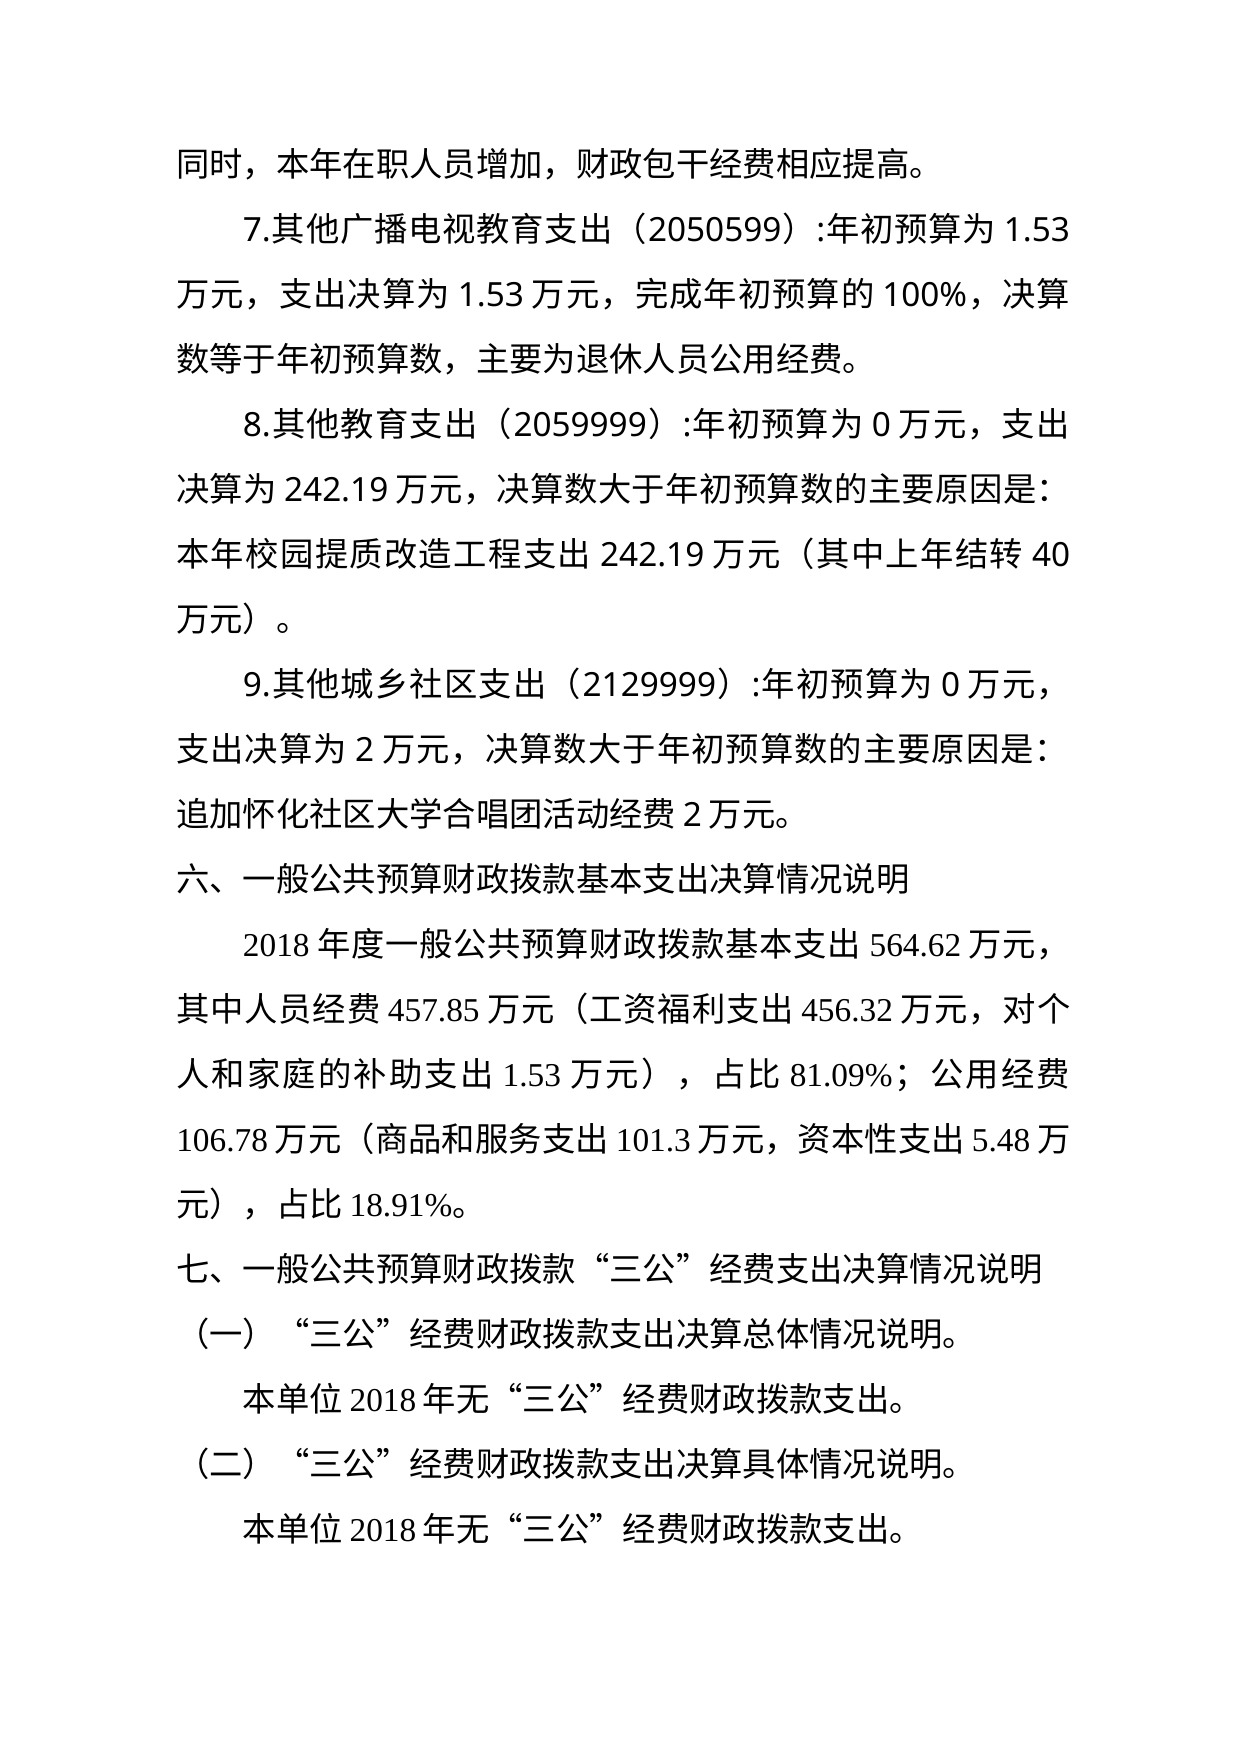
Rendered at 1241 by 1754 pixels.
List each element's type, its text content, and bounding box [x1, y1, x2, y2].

text 七、一般公共预算财政拨款“三公”经费支出决算情况说明 [176, 1234, 1070, 1299]
text 8.其他教育支出（2059999）:年初预算为0万元，支出决算为242.19万元，决算数大于年初预算数的主要原因是：本年校园提质改造工程支出242.19万元（其中上年结转40万元）。 [176, 389, 1070, 649]
text 7.其他广播电视教育支出（2050599）:年初预算为1.53万元，支出决算为1.53万元，完成年初预算的100%，决算数等于年初预算数，主要为退休人员公用经费。 [176, 194, 1070, 389]
text 六、一般公共预算财政拨款基本支出决算情况说明 [176, 844, 1070, 909]
text 9.其他城乡社区支出（2129999）:年初预算为0万元，支出决算为2万元，决算数大于年初预算数的主要原因是：追加怀化社区大学合唱团活动经费2万元。 [176, 649, 1070, 844]
text 本单位2018年无“三公”经费财政拨款支出。 [176, 1364, 1070, 1429]
text （一）“三公”经费财政拨款支出决算总体情况说明。 [176, 1299, 1070, 1364]
text （二）“三公”经费财政拨款支出决算具体情况说明。 [176, 1429, 1070, 1494]
text 2018年度一般公共预算财政拨款基本支出564.62万元，其中人员经费457.85万元（工资福利支出456.32万元，对个人和家庭的补助支出1.53万元），占比81.09%；公用经费106.78万元（商品和服务支出101.3万元，资本性支出5.48万元），占比18.91%。 [176, 909, 1070, 1234]
text 本单位2018年无“三公”经费财政拨款支出。 [176, 1494, 1070, 1559]
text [176, 129, 1070, 194]
